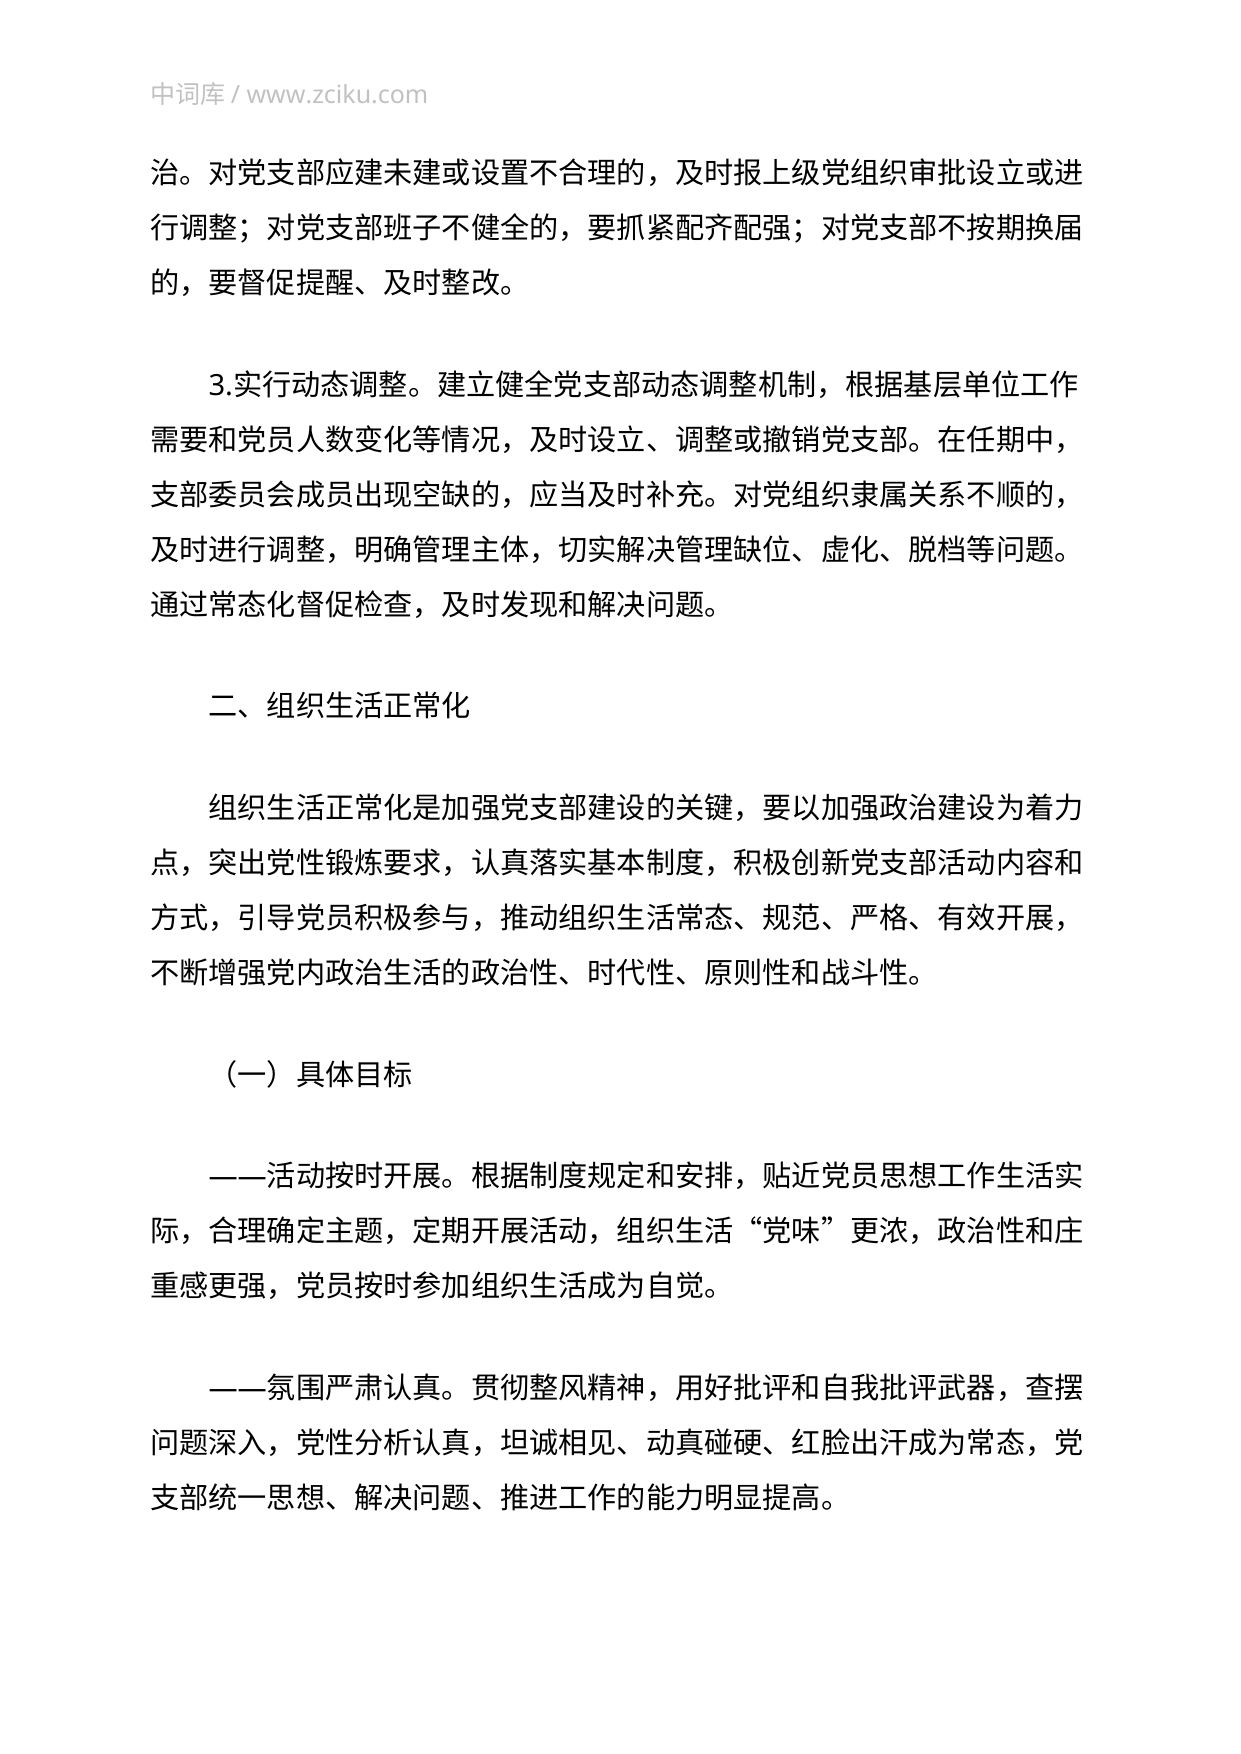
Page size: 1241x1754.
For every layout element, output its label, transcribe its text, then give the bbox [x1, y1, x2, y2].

text 组织生活正常化是加强党支部建设的关键，要以加强政治建设为着力点，突出党性锻炼要求，认真落实基本制度，积极创新党支部活动内容和方式，引导党员积极参与，推动组织生活常态、规范、严格、有效开展，不断增强党内政治生活的政治性、时代性、原则性和战斗性。 [150, 785, 1090, 992]
text 二、组织生活正常化 [150, 683, 1090, 725]
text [150, 150, 1090, 302]
text （一）具体目标 [150, 1051, 1090, 1093]
text ——氛围严肃认真。贯彻整风精神，用好批评和自我批评武器，查摆问题深入，党性分析认真，坦诚相见、动真碰硬、红脸出汗成为常态，党支部统一思想、解决问题、推进工作的能力明显提高。 [150, 1365, 1090, 1517]
text 3.实行动态调整。建立健全党支部动态调整机制，根据基层单位工作需要和党员人数变化等情况，及时设立、调整或撤销党支部。在任期中，支部委员会成员出现空缺的，应当及时补充。对党组织隶属关系不顺的，及时进行调整，明确管理主体，切实解决管理缺位、虚化、脱档等问题。通过常态化督促检查，及时发现和解决问题。 [150, 362, 1090, 623]
text ——活动按时开展。根据制度规定和安排，贴近党员思想工作生活实际，合理确定主题，定期开展活动，组织生活“党味”更浓，政治性和庄重感更强，党员按时参加组织生活成为自觉。 [150, 1153, 1090, 1305]
